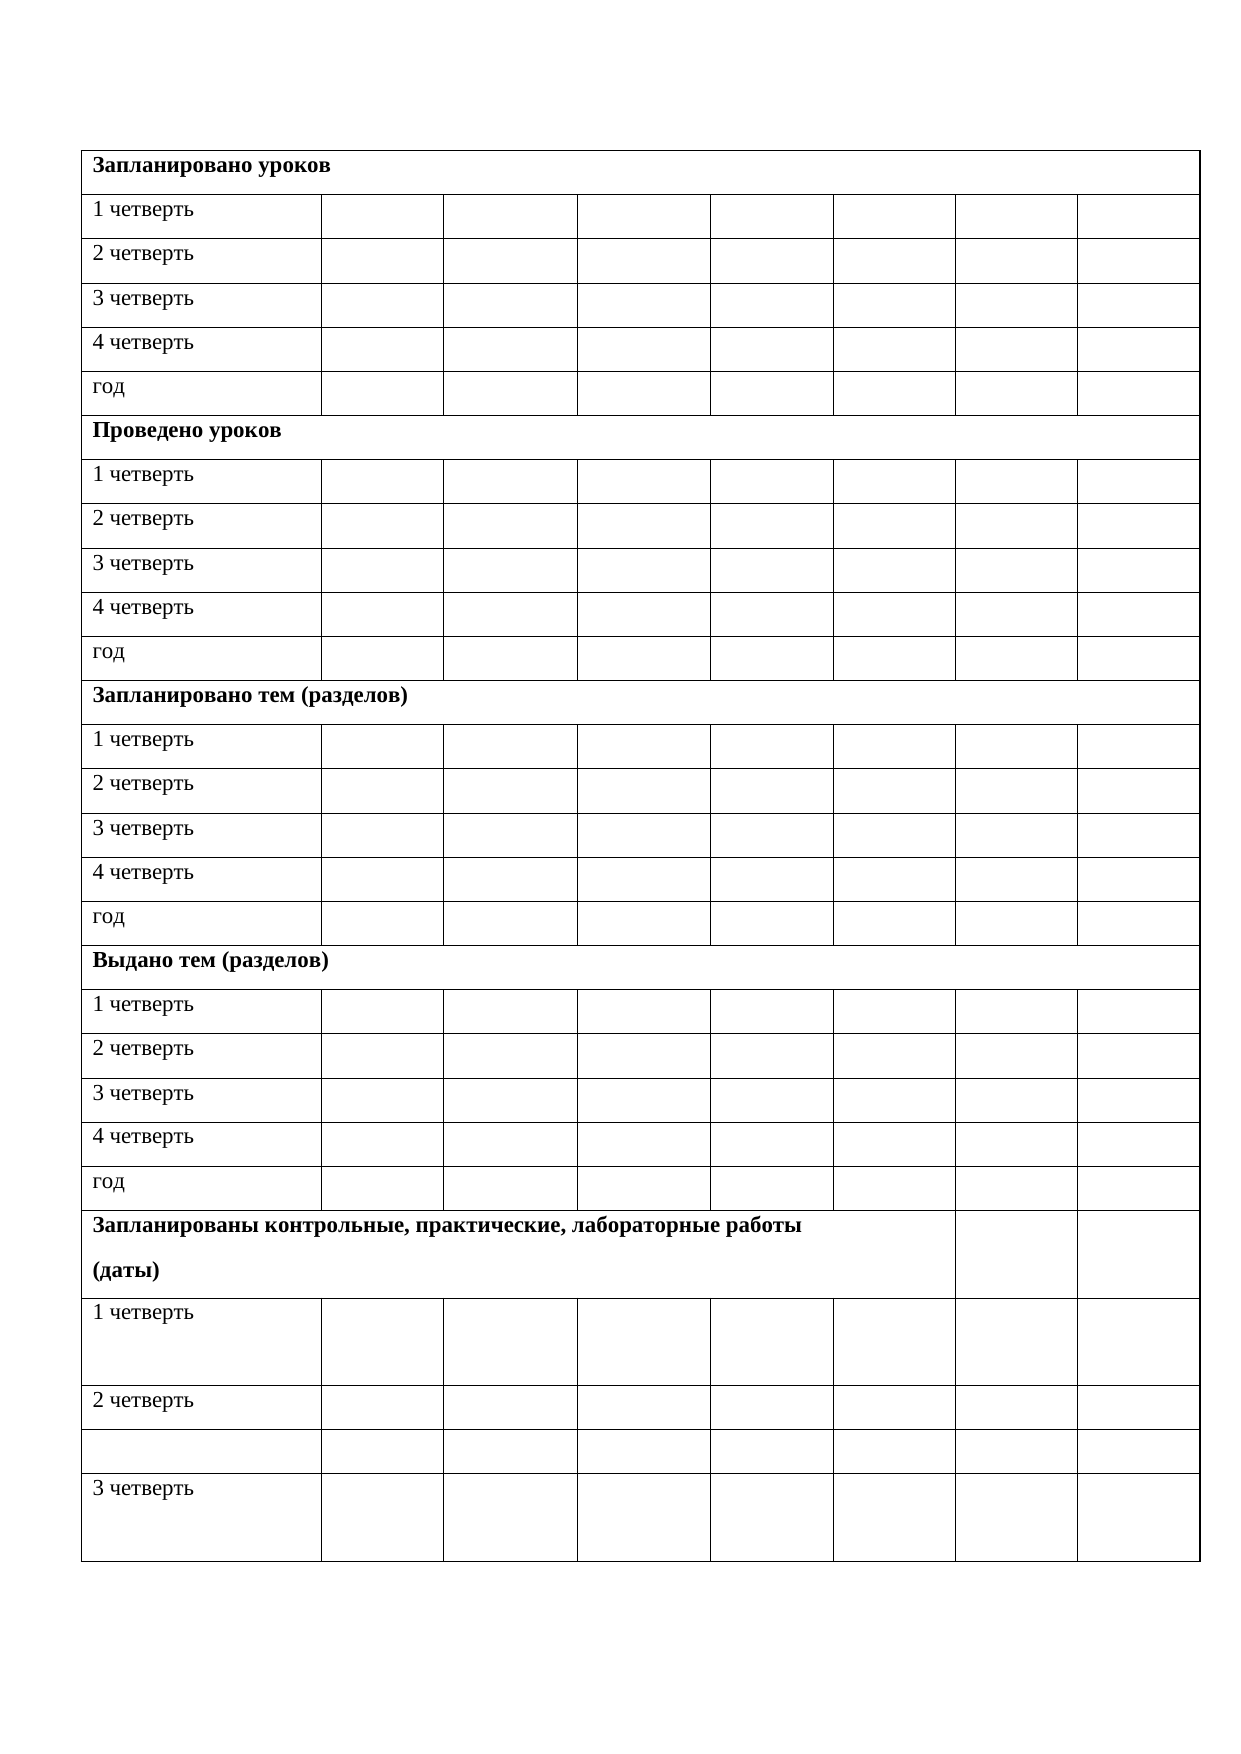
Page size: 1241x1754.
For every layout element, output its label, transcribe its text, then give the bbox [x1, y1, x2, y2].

table_cell [711, 858, 833, 901]
table_cell [1078, 1034, 1199, 1078]
table_cell [711, 239, 833, 282]
table_cell [444, 195, 577, 238]
table_cell [444, 593, 577, 636]
table_cell [1078, 1211, 1199, 1297]
table_cell [322, 1034, 443, 1078]
table_cell [444, 372, 577, 415]
table_cell [956, 902, 1077, 945]
table_cell [956, 549, 1077, 592]
table_cell [444, 504, 577, 547]
table_cell [322, 1474, 443, 1561]
table_cell [444, 769, 577, 812]
table_cell [711, 1167, 833, 1210]
table_cell [1078, 593, 1199, 636]
table_cell [711, 1299, 833, 1385]
table_cell [1078, 1386, 1199, 1429]
table_cell [834, 372, 955, 415]
table_cell [956, 504, 1077, 547]
table_cell [834, 593, 955, 636]
table_cell [578, 769, 710, 812]
table_cell [956, 725, 1077, 768]
table_cell [834, 460, 955, 503]
table_cell [956, 239, 1077, 282]
table_cell 1 четверть [82, 990, 321, 1033]
table_cell [444, 858, 577, 901]
table_cell 3 четверть [82, 549, 321, 592]
table_cell [711, 504, 833, 547]
table_cell [578, 1299, 710, 1385]
table_cell [834, 1167, 955, 1210]
table_cell год [82, 1167, 321, 1210]
table_cell [1078, 195, 1199, 238]
table_cell [444, 1430, 577, 1473]
table_cell [444, 284, 577, 327]
table_cell [1078, 549, 1199, 592]
table_cell [711, 814, 833, 857]
table_cell [711, 990, 833, 1033]
table_cell [578, 1386, 710, 1429]
table_cell 3 четверть [82, 814, 321, 857]
table_cell [578, 372, 710, 415]
table_cell [322, 990, 443, 1033]
table_cell [322, 504, 443, 547]
table_cell [1078, 990, 1199, 1033]
table_cell [444, 814, 577, 857]
table_cell [711, 902, 833, 945]
table_cell 2 четверть [82, 1386, 321, 1429]
table_cell [1078, 1079, 1199, 1122]
table_cell 4 четверть [82, 593, 321, 636]
table_cell [1078, 858, 1199, 901]
table_cell [1078, 1474, 1199, 1561]
table_cell [444, 1167, 577, 1210]
table_cell [1078, 814, 1199, 857]
table_cell Запланировано уроков [82, 151, 1199, 194]
table_cell [578, 1474, 710, 1561]
table_cell [834, 1430, 955, 1473]
table_cell [711, 725, 833, 768]
table_cell [322, 284, 443, 327]
table_cell [578, 1167, 710, 1210]
table_cell [834, 637, 955, 680]
table_cell [444, 1079, 577, 1122]
table_cell [322, 195, 443, 238]
table_cell [444, 1123, 577, 1166]
table_cell [834, 1386, 955, 1429]
table_cell [834, 902, 955, 945]
table_cell [711, 1079, 833, 1122]
table_cell [322, 637, 443, 680]
table_cell [444, 637, 577, 680]
table_cell [322, 549, 443, 592]
table_cell [1078, 902, 1199, 945]
table_cell [444, 902, 577, 945]
table_cell [711, 328, 833, 371]
table_cell [578, 328, 710, 371]
table_cell [322, 902, 443, 945]
table_cell [956, 284, 1077, 327]
table_cell [578, 858, 710, 901]
table_cell 2 четверть [82, 1034, 321, 1078]
table_cell [1078, 460, 1199, 503]
table_cell [578, 814, 710, 857]
table_cell [578, 593, 710, 636]
table_cell [956, 1079, 1077, 1122]
table_cell [1078, 1123, 1199, 1166]
table_cell [444, 1386, 577, 1429]
table_cell год [82, 372, 321, 415]
table_cell [834, 814, 955, 857]
table_cell 2 четверть [82, 239, 321, 282]
table_cell [1078, 1430, 1199, 1473]
table_cell [711, 769, 833, 812]
table_cell [956, 1211, 1077, 1297]
table_cell [444, 328, 577, 371]
table_cell [711, 284, 833, 327]
table_cell [956, 769, 1077, 812]
table_cell [578, 239, 710, 282]
table_cell [1078, 1167, 1199, 1210]
table_cell [956, 1474, 1077, 1561]
table_cell [444, 460, 577, 503]
table_cell 1 четверть [82, 725, 321, 768]
table_cell 4 четверть [82, 328, 321, 371]
table_cell [578, 990, 710, 1033]
table_cell 4 четверть [82, 1123, 321, 1166]
table_cell [711, 1474, 833, 1561]
table_cell 2 четверть [82, 504, 321, 547]
table_cell [834, 725, 955, 768]
table_cell [711, 1386, 833, 1429]
table_cell [834, 504, 955, 547]
table_cell [1078, 637, 1199, 680]
table_cell [956, 858, 1077, 901]
table_cell [82, 1430, 321, 1473]
table_cell [322, 372, 443, 415]
table_cell [711, 372, 833, 415]
table_cell [711, 593, 833, 636]
table_cell [834, 1474, 955, 1561]
table_cell [1078, 769, 1199, 812]
table_cell [956, 990, 1077, 1033]
table_cell [578, 195, 710, 238]
table_cell [322, 1386, 443, 1429]
table_cell [834, 769, 955, 812]
table_cell [834, 1299, 955, 1385]
table_cell [578, 284, 710, 327]
table_cell [578, 504, 710, 547]
table_cell год [82, 637, 321, 680]
table_cell [1078, 239, 1199, 282]
table_cell [322, 1123, 443, 1166]
table_cell [956, 637, 1077, 680]
table_cell [711, 195, 833, 238]
table_cell [956, 1167, 1077, 1210]
table_cell [322, 239, 443, 282]
table_cell год [82, 902, 321, 945]
table_cell [578, 1123, 710, 1166]
table_cell [834, 990, 955, 1033]
table_cell [444, 1034, 577, 1078]
table_cell [956, 195, 1077, 238]
table_cell [711, 460, 833, 503]
table_cell [322, 769, 443, 812]
table_cell [322, 460, 443, 503]
table_cell [322, 1167, 443, 1210]
table_cell [578, 902, 710, 945]
table_cell [322, 1299, 443, 1385]
table_cell 3 четверть [82, 284, 321, 327]
table_cell Проведено уроков [82, 416, 1199, 459]
table_cell [834, 1079, 955, 1122]
table_cell [578, 725, 710, 768]
table_cell [956, 1034, 1077, 1078]
table_cell [444, 1474, 577, 1561]
table_cell [322, 593, 443, 636]
table_cell 3 четверть [82, 1474, 321, 1561]
table_cell [834, 284, 955, 327]
table_cell [956, 593, 1077, 636]
table_cell Выдано тем (разделов) [82, 946, 1199, 989]
table_cell 1 четверть [82, 1299, 321, 1385]
table_cell [1078, 504, 1199, 547]
table_cell [578, 1430, 710, 1473]
table_cell [322, 725, 443, 768]
table_cell [956, 328, 1077, 371]
table_cell [444, 990, 577, 1033]
table_cell [444, 549, 577, 592]
table_cell [578, 549, 710, 592]
table_cell 4 четверть [82, 858, 321, 901]
table_cell [834, 858, 955, 901]
table_cell Запланированы контрольные, практические, лабораторные работы (даты) [82, 1211, 955, 1297]
table_cell [834, 239, 955, 282]
table_cell [956, 814, 1077, 857]
table_cell 2 четверть [82, 769, 321, 812]
table_cell 3 четверть [82, 1079, 321, 1122]
table_cell [322, 1430, 443, 1473]
table_cell [956, 1299, 1077, 1385]
table_cell [956, 1386, 1077, 1429]
table_cell [322, 858, 443, 901]
table_cell [1078, 1299, 1199, 1385]
table_cell [578, 1034, 710, 1078]
table_cell [711, 1034, 833, 1078]
table_cell [711, 1430, 833, 1473]
table_cell [956, 1430, 1077, 1473]
table_cell 1 четверть [82, 460, 321, 503]
table_cell [711, 637, 833, 680]
table_cell [1078, 372, 1199, 415]
table_cell [1078, 725, 1199, 768]
table_cell [834, 328, 955, 371]
table_cell [834, 1123, 955, 1166]
table_cell [444, 239, 577, 282]
table_cell 1 четверть [82, 195, 321, 238]
table_cell [444, 1299, 577, 1385]
table_cell [956, 1123, 1077, 1166]
table_cell [711, 1123, 833, 1166]
table_cell Запланировано тем (разделов) [82, 681, 1199, 724]
table_cell [1078, 328, 1199, 371]
table_cell [956, 372, 1077, 415]
table_cell [834, 1034, 955, 1078]
table_cell [444, 725, 577, 768]
table_cell [834, 195, 955, 238]
table_cell [711, 549, 833, 592]
table_cell [578, 1079, 710, 1122]
table_cell [1078, 284, 1199, 327]
table_cell [578, 460, 710, 503]
table_cell [578, 637, 710, 680]
table_cell [834, 549, 955, 592]
table_cell [956, 460, 1077, 503]
table_cell [322, 1079, 443, 1122]
table_cell [322, 814, 443, 857]
table_cell [322, 328, 443, 371]
